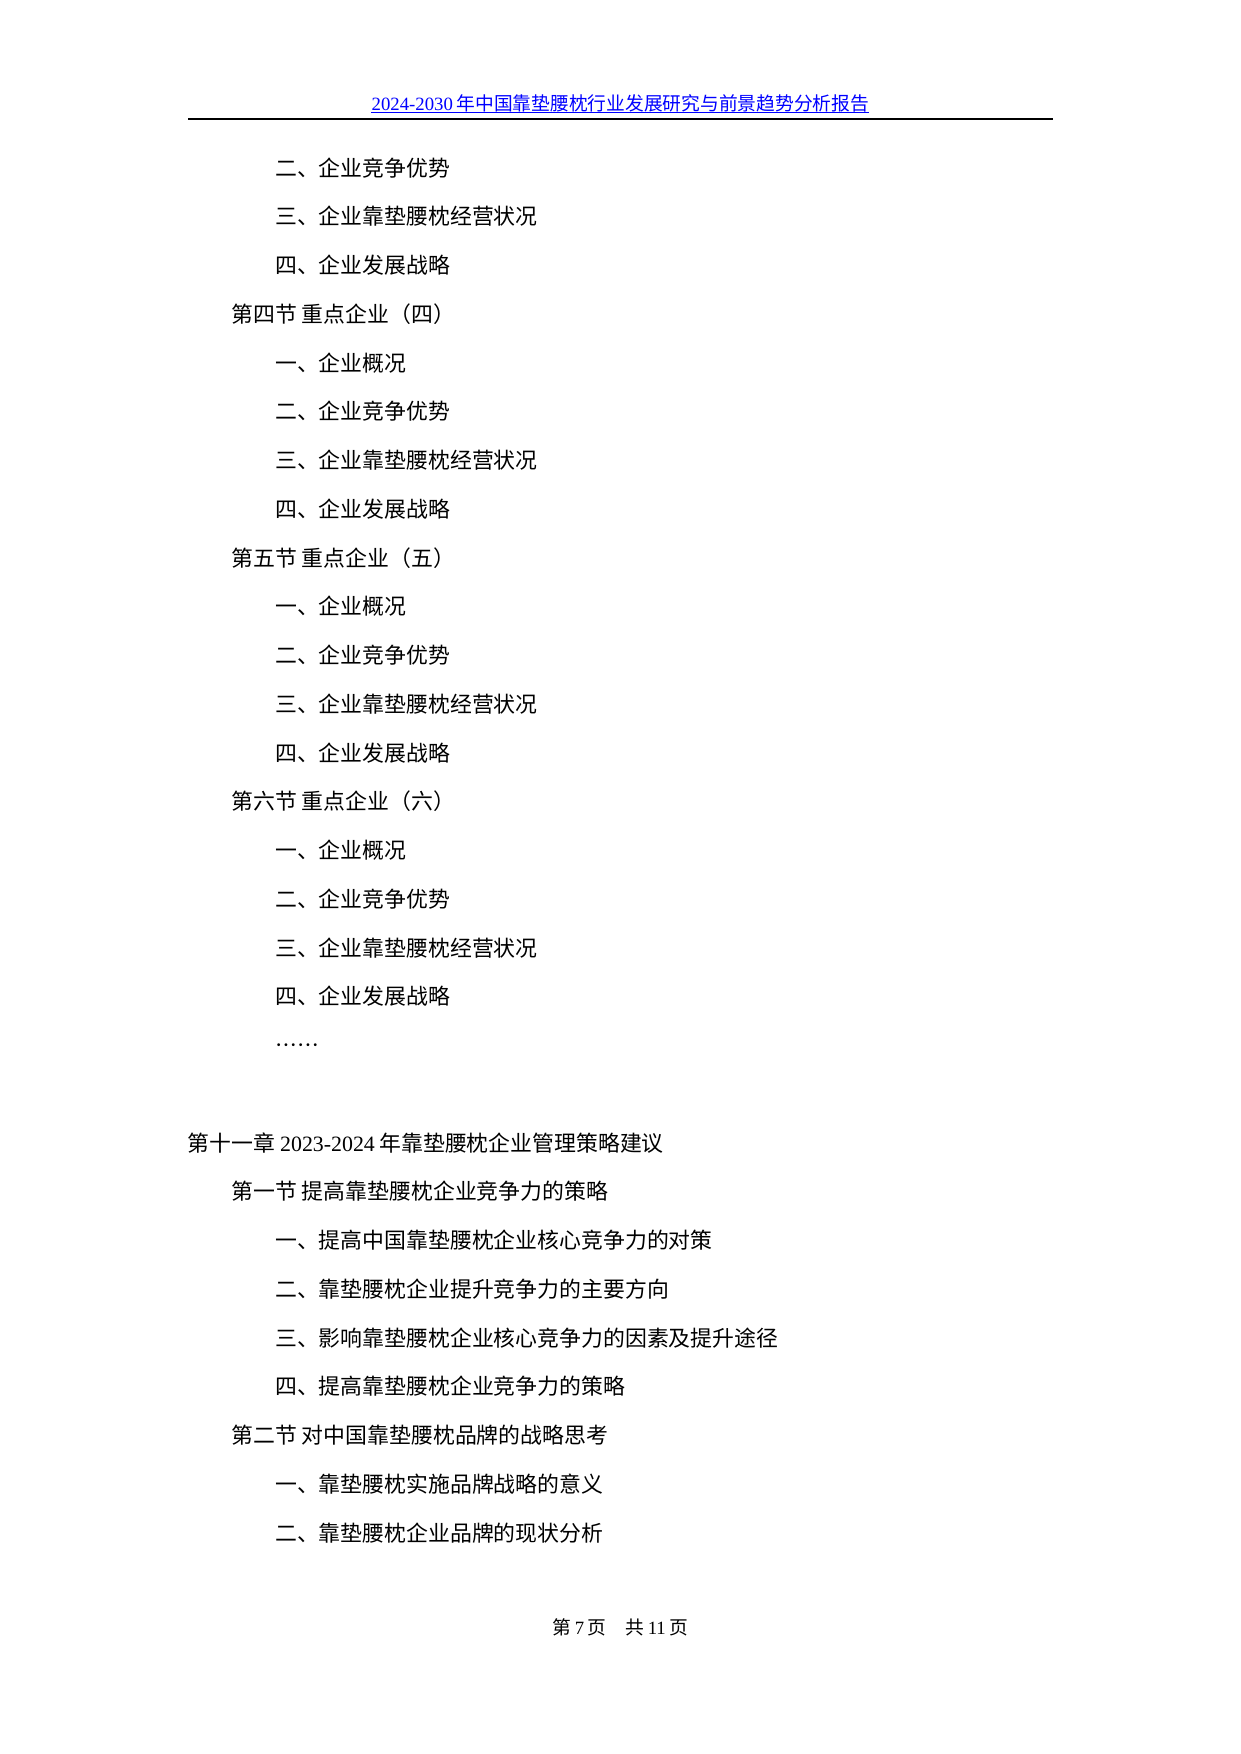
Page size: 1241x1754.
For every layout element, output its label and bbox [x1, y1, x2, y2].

text [187, 150, 1053, 1548]
